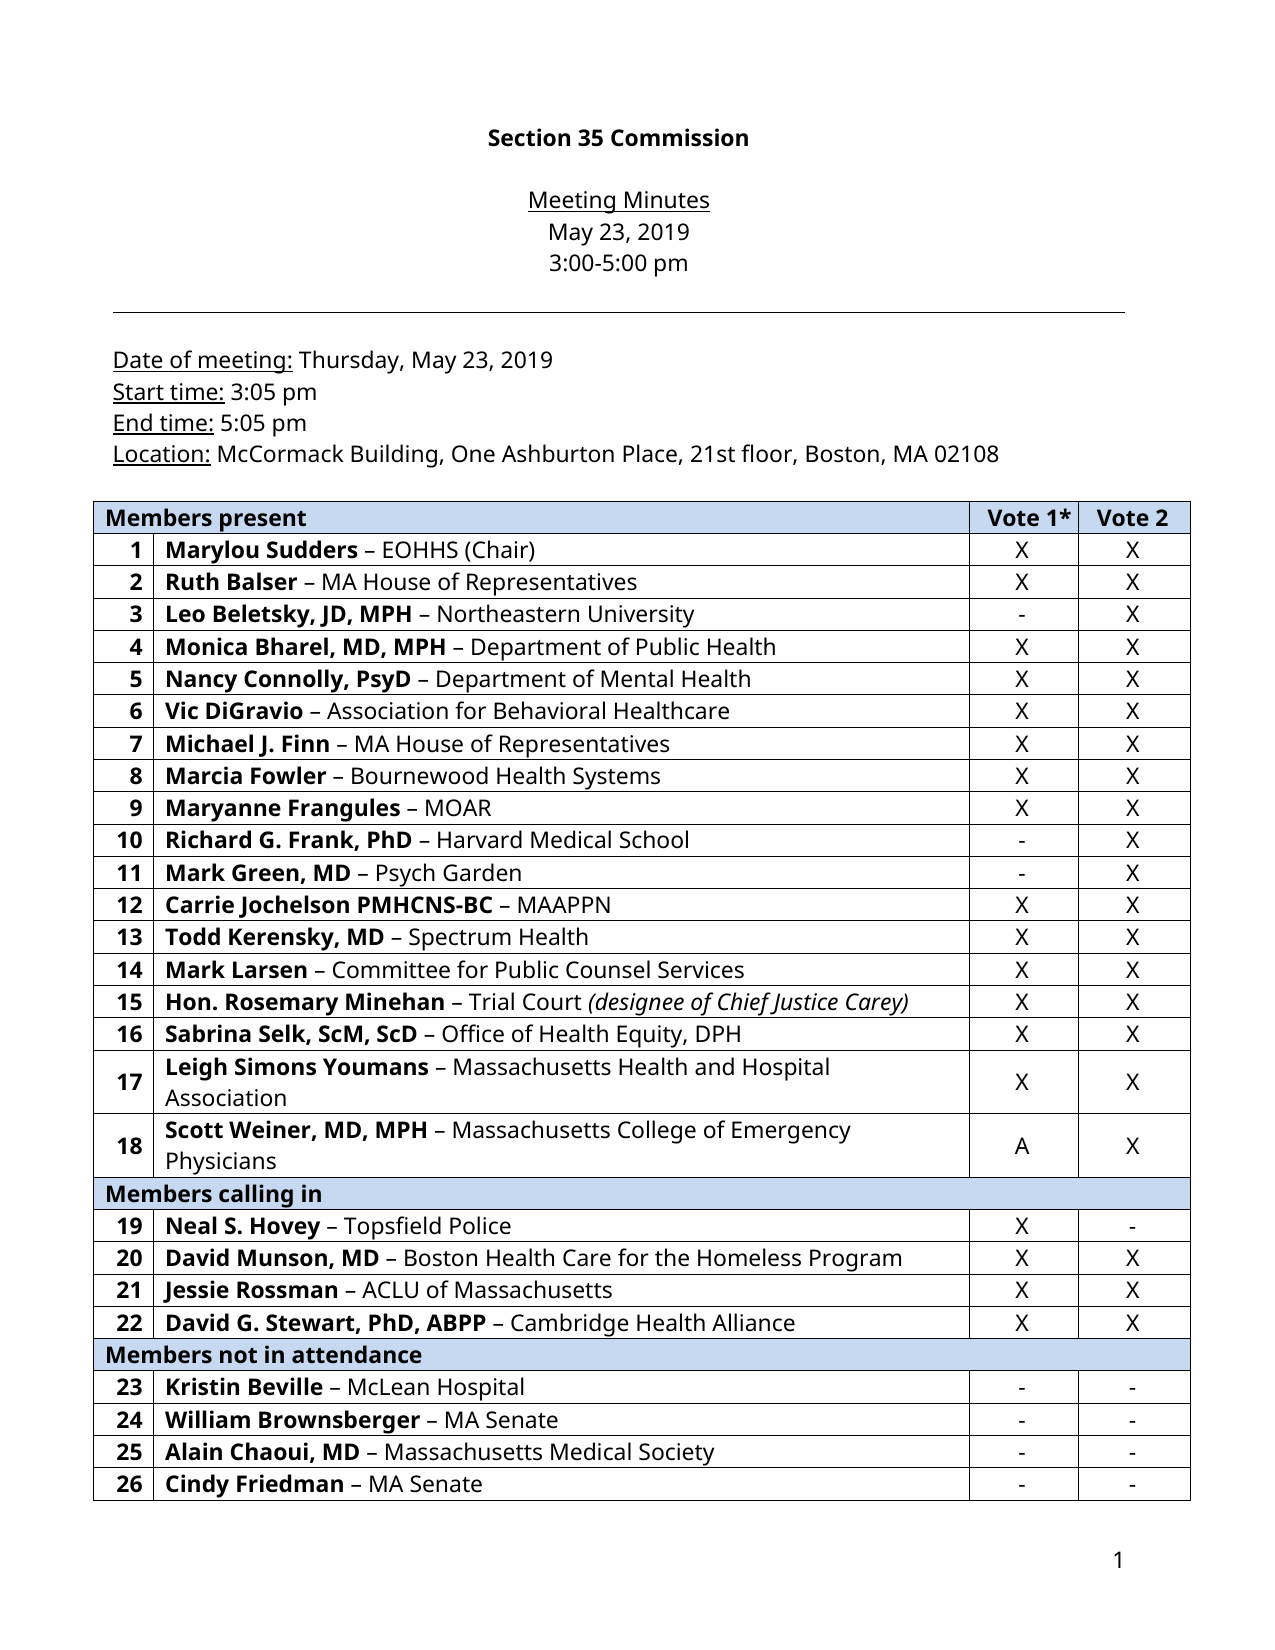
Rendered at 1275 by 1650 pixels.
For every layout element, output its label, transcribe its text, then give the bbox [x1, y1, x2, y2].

table_cell X [970, 1242, 1078, 1273]
table_cell 8 [94, 760, 153, 791]
table_cell X [1079, 695, 1190, 727]
table_cell 19 [94, 1210, 153, 1241]
table_cell X [1079, 760, 1190, 791]
table_cell X [1079, 857, 1190, 888]
table_cell Maryanne Frangules – MOAR [154, 792, 969, 823]
table_cell - [970, 1371, 1078, 1403]
table_cell 7 [94, 728, 153, 759]
text End time: 5:05 pm [112, 407, 1125, 438]
text Date of meeting: Thursday, May 23, 2019 [112, 344, 1125, 376]
table_cell X [1079, 889, 1190, 920]
table_cell X [1079, 986, 1190, 1017]
table_cell X [1079, 1242, 1190, 1273]
table_cell - [970, 599, 1078, 630]
table_cell 16 [94, 1018, 153, 1049]
table_cell Monica Bharel, MD, MPH – Department of Public Health [154, 631, 969, 662]
table_cell X [970, 1307, 1078, 1338]
table_cell - [970, 857, 1078, 888]
table_cell X [970, 1210, 1078, 1241]
table_header Vote 2 [1079, 502, 1190, 533]
table_cell X [970, 1275, 1078, 1306]
table_cell Nancy Connolly, PsyD – Department of Mental Health [154, 663, 969, 694]
table_cell X [970, 1051, 1078, 1113]
table_cell Members not in attendance [94, 1339, 1190, 1370]
table_cell A [970, 1114, 1078, 1177]
table_cell X [970, 1018, 1078, 1049]
text Meeting Minutes [112, 184, 1125, 216]
table_cell 18 [94, 1114, 153, 1177]
table_cell X [1079, 728, 1190, 759]
table_cell Ruth Balser – MA House of Representatives [154, 566, 969, 597]
table_cell Members calling in [94, 1178, 1190, 1209]
table_cell X [1079, 1018, 1190, 1049]
table_cell David G. Stewart, PhD, ABPP – Cambridge Health Alliance [154, 1307, 969, 1338]
table_cell 20 [94, 1242, 153, 1273]
table_cell 4 [94, 631, 153, 662]
table_cell Kristin Beville – McLean Hospital [154, 1371, 969, 1403]
table_cell X [970, 631, 1078, 662]
table_cell X [970, 986, 1078, 1017]
table_cell X [970, 663, 1078, 694]
table_cell X [970, 534, 1078, 565]
table_cell - [1079, 1371, 1190, 1403]
table_cell 15 [94, 986, 153, 1017]
table_cell Mark Green, MD – Psych Garden [154, 857, 969, 888]
table_cell 1 [94, 534, 153, 565]
table_cell - [970, 1404, 1078, 1435]
table_cell 25 [94, 1436, 153, 1467]
table_cell Leo Beletsky, JD, MPH – Northeastern University [154, 599, 969, 630]
table_cell Marylou Sudders – EOHHS (Chair) [154, 534, 969, 565]
table_cell X [1079, 631, 1190, 662]
table_cell 22 [94, 1307, 153, 1338]
table_cell Vic DiGravio – Association for Behavioral Healthcare [154, 695, 969, 727]
table_cell 6 [94, 695, 153, 727]
table_cell - [970, 825, 1078, 856]
text 3:00-5:00 pm [112, 247, 1125, 278]
text Location: McCormack Building, One Ashburton Place, 21st floor, Boston, MA 02108 [112, 438, 1125, 469]
table_cell - [1079, 1468, 1190, 1499]
table_cell William Brownsberger – MA Senate [154, 1404, 969, 1435]
table_cell X [1079, 921, 1190, 953]
table_cell X [1079, 825, 1190, 856]
table_cell 3 [94, 599, 153, 630]
table_cell 24 [94, 1404, 153, 1435]
table_cell X [1079, 1275, 1190, 1306]
table_cell 12 [94, 889, 153, 920]
table_cell 10 [94, 825, 153, 856]
table_cell X [1079, 534, 1190, 565]
table_cell Marcia Fowler – Bournewood Health Systems [154, 760, 969, 791]
table_cell 5 [94, 663, 153, 694]
table_cell X [970, 695, 1078, 727]
table_cell 11 [94, 857, 153, 888]
table_header Members present [94, 502, 969, 533]
table_cell 23 [94, 1371, 153, 1403]
table_cell - [970, 1468, 1078, 1499]
table_cell X [970, 889, 1078, 920]
table_cell X [1079, 792, 1190, 823]
table_cell Leigh Simons Youmans – Massachusetts Health and Hospital Association [154, 1051, 969, 1113]
table_header Vote 1* [970, 502, 1078, 533]
table_cell David Munson, MD – Boston Health Care for the Homeless Program [154, 1242, 969, 1273]
table_cell Sabrina Selk, ScM, ScD – Office of Health Equity, DPH [154, 1018, 969, 1049]
table_cell - [1079, 1404, 1190, 1435]
table_cell X [970, 760, 1078, 791]
table_cell 17 [94, 1051, 153, 1113]
text Section 35 Commission [112, 122, 1125, 153]
text May 23, 2019 [112, 216, 1125, 247]
table_cell X [1079, 663, 1190, 694]
table_cell Michael J. Finn – MA House of Representatives [154, 728, 969, 759]
table_cell 9 [94, 792, 153, 823]
table_cell X [1079, 566, 1190, 597]
table_cell Neal S. Hovey – Topsfield Police [154, 1210, 969, 1241]
table_cell 26 [94, 1468, 153, 1499]
table_cell X [1079, 1114, 1190, 1177]
table_cell Scott Weiner, MD, MPH – Massachusetts College of Emergency Physicians [154, 1114, 969, 1177]
table_cell Cindy Friedman – MA Senate [154, 1468, 969, 1499]
table_cell X [970, 921, 1078, 953]
text Start time: 3:05 pm [112, 376, 1125, 407]
table_cell 14 [94, 954, 153, 985]
table_cell X [1079, 1307, 1190, 1338]
table_cell Jessie Rossman – ACLU of Massachusetts [154, 1275, 969, 1306]
table_cell X [1079, 1051, 1190, 1113]
table_cell X [1079, 954, 1190, 985]
table_cell Richard G. Frank, PhD – Harvard Medical School [154, 825, 969, 856]
table_cell Alain Chaoui, MD – Massachusetts Medical Society [154, 1436, 969, 1467]
table_cell Carrie Jochelson PMHCNS-BC – MAAPPN [154, 889, 969, 920]
table_cell - [1079, 1210, 1190, 1241]
table_cell Todd Kerensky, MD – Spectrum Health [154, 921, 969, 953]
table_cell X [970, 792, 1078, 823]
table_cell X [970, 566, 1078, 597]
table_cell X [970, 728, 1078, 759]
table_cell 13 [94, 921, 153, 953]
table_cell 21 [94, 1275, 153, 1306]
table_cell 2 [94, 566, 153, 597]
table_cell - [970, 1436, 1078, 1467]
table_cell X [1079, 599, 1190, 630]
table_cell Hon. Rosemary Minehan – Trial Court (designee of Chief Justice Carey) [154, 986, 969, 1017]
table_cell X [970, 954, 1078, 985]
table_cell Mark Larsen – Committee for Public Counsel Services [154, 954, 969, 985]
table_cell - [1079, 1436, 1190, 1467]
